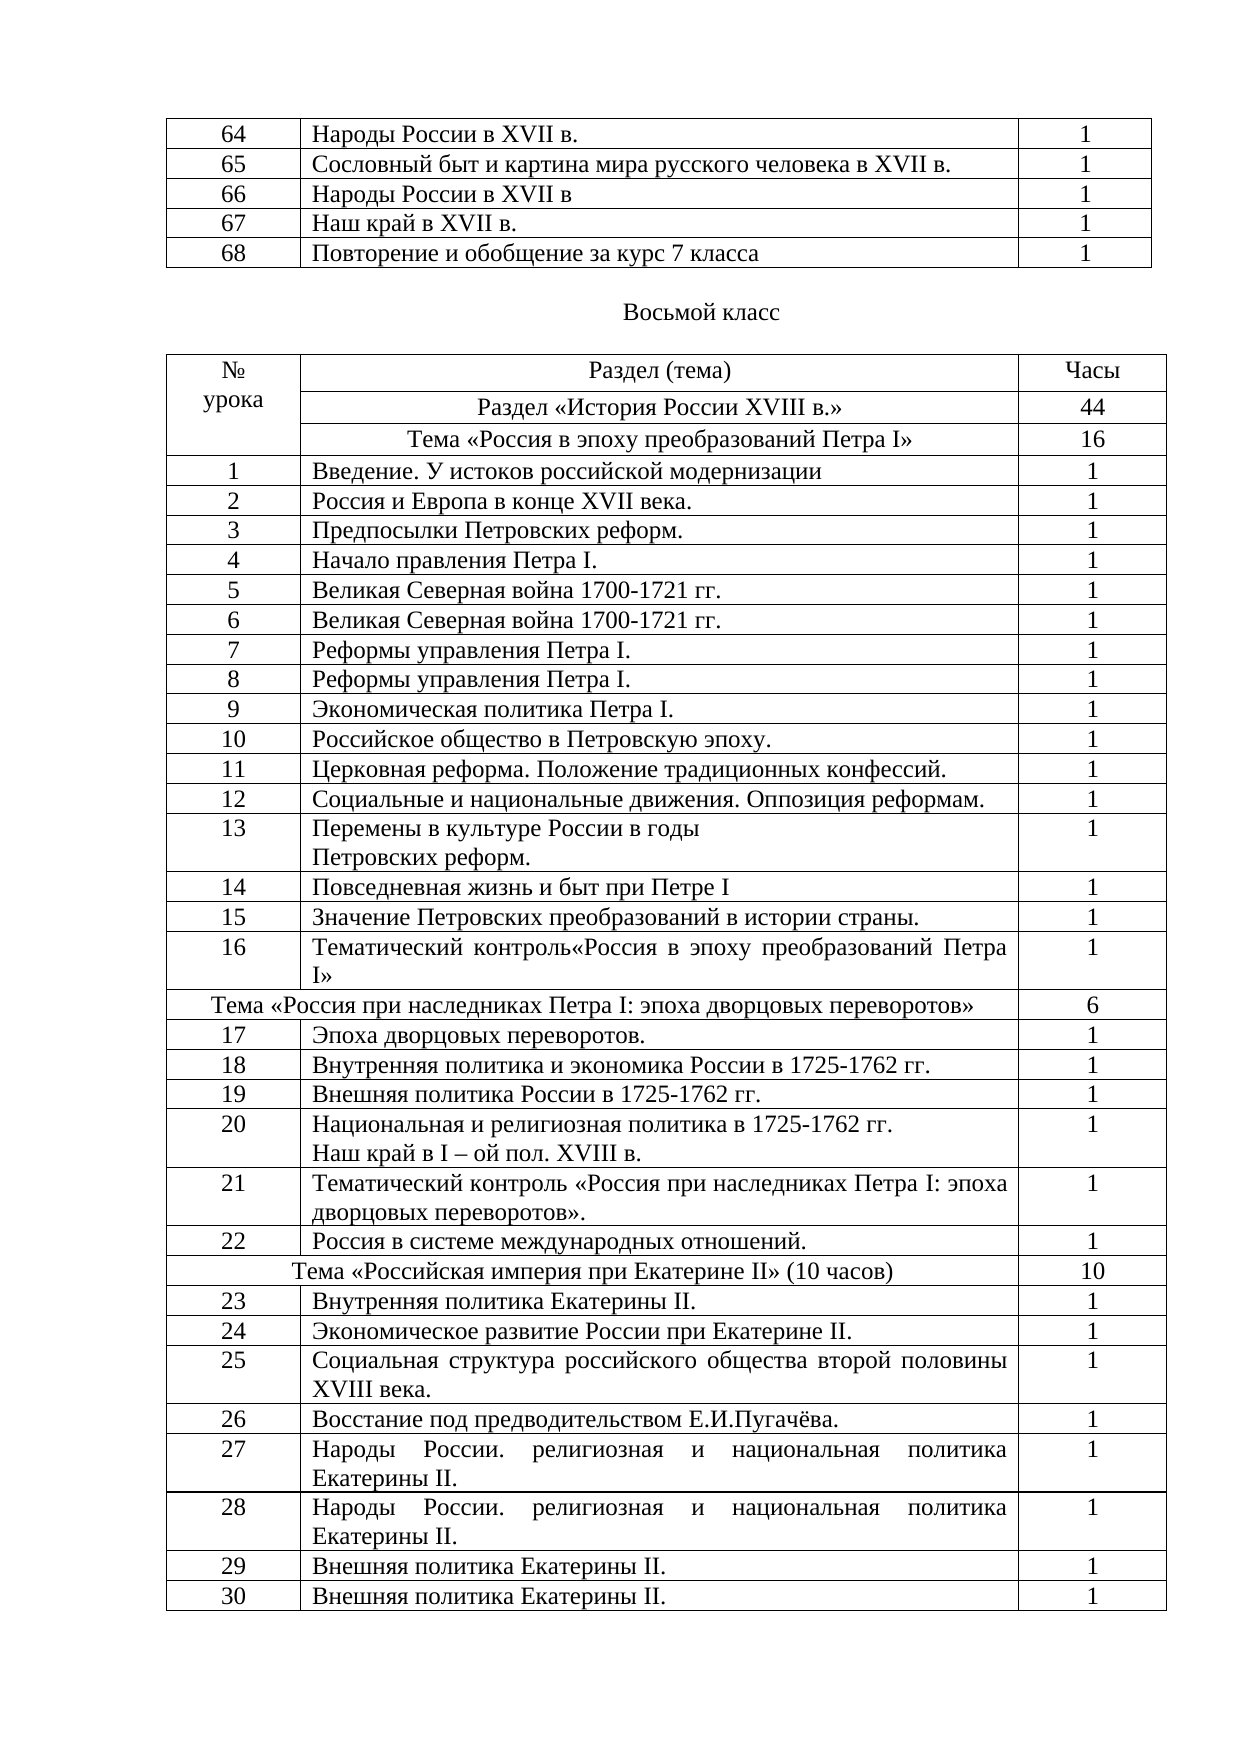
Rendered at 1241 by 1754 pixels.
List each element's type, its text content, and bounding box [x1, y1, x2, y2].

table_cell 67 [167, 209, 300, 237]
table_cell Экономическое развитие России при Екатерине II. [301, 1316, 1018, 1344]
table_cell Введение. У истоков российской модернизации [301, 456, 1018, 485]
table_cell Экономическая политика Петра I. [301, 694, 1018, 723]
table_cell 3 [167, 516, 300, 544]
table_cell Внешняя политика России в 1725-1762 гг. [301, 1080, 1018, 1108]
table_cell 1 [1019, 1226, 1166, 1255]
table_cell 11 [167, 754, 300, 783]
table_cell 1 [1019, 119, 1151, 148]
table_cell Реформы управления Петра I. [301, 635, 1018, 663]
table_cell 68 [167, 238, 300, 267]
table_cell Великая Северная война 1700-1721 гг. [301, 575, 1018, 604]
table_cell 1 [1019, 1168, 1166, 1225]
table_cell 25 [167, 1346, 300, 1403]
table_cell Эпоха дворцовых переворотов. [301, 1020, 1018, 1049]
table_cell Перемены в культуре России в годы Петровских реформ. [301, 814, 1018, 871]
table_cell Внешняя политика Екатерины II. [301, 1581, 1018, 1609]
table_cell Раздел «История России XVIII в.» [301, 392, 1018, 423]
table_cell 18 [167, 1050, 300, 1078]
table_cell 22 [167, 1226, 300, 1255]
table_cell Тема «Россия в эпоху преобразований Петра I» [301, 424, 1018, 455]
table_cell Тема «Россия при наследниках Петра I: эпоха дворцовых переворотов» [167, 990, 1018, 1019]
table_cell 1 [1019, 516, 1166, 544]
table_cell 44 [1019, 392, 1166, 423]
table_cell Внутренняя политика Екатерины II. [301, 1286, 1018, 1315]
table_cell Церковная реформа. Положение традиционных конфессий. [301, 754, 1018, 783]
table_cell 1 [1019, 872, 1166, 901]
table_cell Реформы управления Петра I. [301, 665, 1018, 693]
table_cell 1 [1019, 1581, 1166, 1609]
table_cell 28 [167, 1493, 300, 1550]
table_cell 6 [1019, 990, 1166, 1019]
table_cell 1 [1019, 665, 1166, 693]
table_cell 23 [167, 1286, 300, 1315]
table_cell Россия и Европа в конце XVII века. [301, 486, 1018, 514]
text Восьмой класс [177, 297, 1152, 326]
table_cell Российское общество в Петровскую эпоху. [301, 724, 1018, 753]
table_cell 15 [167, 902, 300, 931]
table_cell Национальная и религиозная политика в 1725-1762 гг. Наш край в I – ой пол. XVIII в. [301, 1109, 1018, 1167]
table_cell Повторение и обобщение за курс 7 класса [301, 238, 1018, 267]
table_cell 1 [1019, 724, 1166, 753]
table_header № урока [167, 355, 300, 455]
table_cell 10 [167, 724, 300, 753]
table_cell Народы России в XVII в. [301, 119, 1018, 148]
table_cell Тематический контроль «Россия при наследниках Петра I: эпоха дворцовых переворотов». [301, 1168, 1018, 1225]
table_cell Великая Северная война 1700-1721 гг. [301, 605, 1018, 634]
table_cell Тема «Российская империя при Екатерине II» (10 часов) [167, 1256, 1018, 1285]
table_cell 6 [167, 605, 300, 634]
table_header Раздел (тема) [301, 355, 1018, 391]
table_cell 1 [1019, 754, 1166, 783]
table_cell Социальная структура российского общества второй половины XVIII века. [301, 1346, 1018, 1403]
table_cell 8 [167, 665, 300, 693]
table_cell 13 [167, 814, 300, 871]
table_cell Россия в системе международных отношений. [301, 1226, 1018, 1255]
table_cell 7 [167, 635, 300, 663]
table_cell 1 [1019, 1109, 1166, 1167]
table_cell 65 [167, 149, 300, 178]
table_cell 1 [1019, 1346, 1166, 1403]
table_cell 21 [167, 1168, 300, 1225]
table_cell 1 [1019, 605, 1166, 634]
table_cell 1 [1019, 179, 1151, 207]
table_cell Повседневная жизнь и быт при Петре I [301, 872, 1018, 901]
table_cell 1 [167, 456, 300, 485]
table_cell Начало правления Петра I. [301, 545, 1018, 574]
table_cell 30 [167, 1581, 300, 1609]
table_cell 5 [167, 575, 300, 604]
table_cell 16 [167, 932, 300, 989]
table_cell 1 [1019, 575, 1166, 604]
table_cell 12 [167, 784, 300, 812]
table_cell Народы России. религиозная и национальная политика Екатерины II. [301, 1434, 1018, 1491]
table_cell Социальные и национальные движения. Оппозиция реформам. [301, 784, 1018, 812]
table_cell Восстание под предводительством Е.И.Пугачёва. [301, 1404, 1018, 1433]
table_cell Внутренняя политика и экономика России в 1725-1762 гг. [301, 1050, 1018, 1078]
table_cell 1 [1019, 932, 1166, 989]
table_cell Значение Петровских преобразований в истории страны. [301, 902, 1018, 931]
table_cell Народы России в XVII в [301, 179, 1018, 207]
table_cell 1 [1019, 1286, 1166, 1315]
table_cell 9 [167, 694, 300, 723]
table_cell 20 [167, 1109, 300, 1167]
table_cell 1 [1019, 1316, 1166, 1344]
table_cell 27 [167, 1434, 300, 1491]
table_cell Внешняя политика Екатерины II. [301, 1551, 1018, 1580]
table_cell Тематический контроль«Россия в эпоху преобразований Петра I» [301, 932, 1018, 989]
table_cell 1 [1019, 784, 1166, 812]
table_cell 1 [1019, 635, 1166, 663]
table_cell 24 [167, 1316, 300, 1344]
table_cell Cословный быт и картина мира русского человека в XVII в. [301, 149, 1018, 178]
table_cell 1 [1019, 902, 1166, 931]
table_cell 64 [167, 119, 300, 148]
table_cell 1 [1019, 814, 1166, 871]
table_cell 19 [167, 1080, 300, 1108]
table_cell 16 [1019, 424, 1166, 455]
table_cell Наш край в XVII в. [301, 209, 1018, 237]
table_cell 1 [1019, 1493, 1166, 1550]
table_cell 1 [1019, 486, 1166, 514]
table_cell 1 [1019, 238, 1151, 267]
table_cell 1 [1019, 1434, 1166, 1491]
table_cell 1 [1019, 1551, 1166, 1580]
table_cell 17 [167, 1020, 300, 1049]
table_cell 1 [1019, 1020, 1166, 1049]
table_cell 14 [167, 872, 300, 901]
table_cell 26 [167, 1404, 300, 1433]
table_cell 1 [1019, 1050, 1166, 1078]
table_cell 1 [1019, 1080, 1166, 1108]
table_cell 10 [1019, 1256, 1166, 1285]
table_cell 66 [167, 179, 300, 207]
table_cell Народы России. религиозная и национальная политика Екатерины II. [301, 1493, 1018, 1550]
table_cell 1 [1019, 149, 1151, 178]
table_cell 4 [167, 545, 300, 574]
table_cell Предпосылки Петровских реформ. [301, 516, 1018, 544]
table_cell 1 [1019, 456, 1166, 485]
table_header Часы [1019, 355, 1166, 391]
table_cell 29 [167, 1551, 300, 1580]
table_cell 1 [1019, 1404, 1166, 1433]
table_cell 1 [1019, 209, 1151, 237]
table_cell 2 [167, 486, 300, 514]
table_cell 1 [1019, 545, 1166, 574]
table_cell 1 [1019, 694, 1166, 723]
